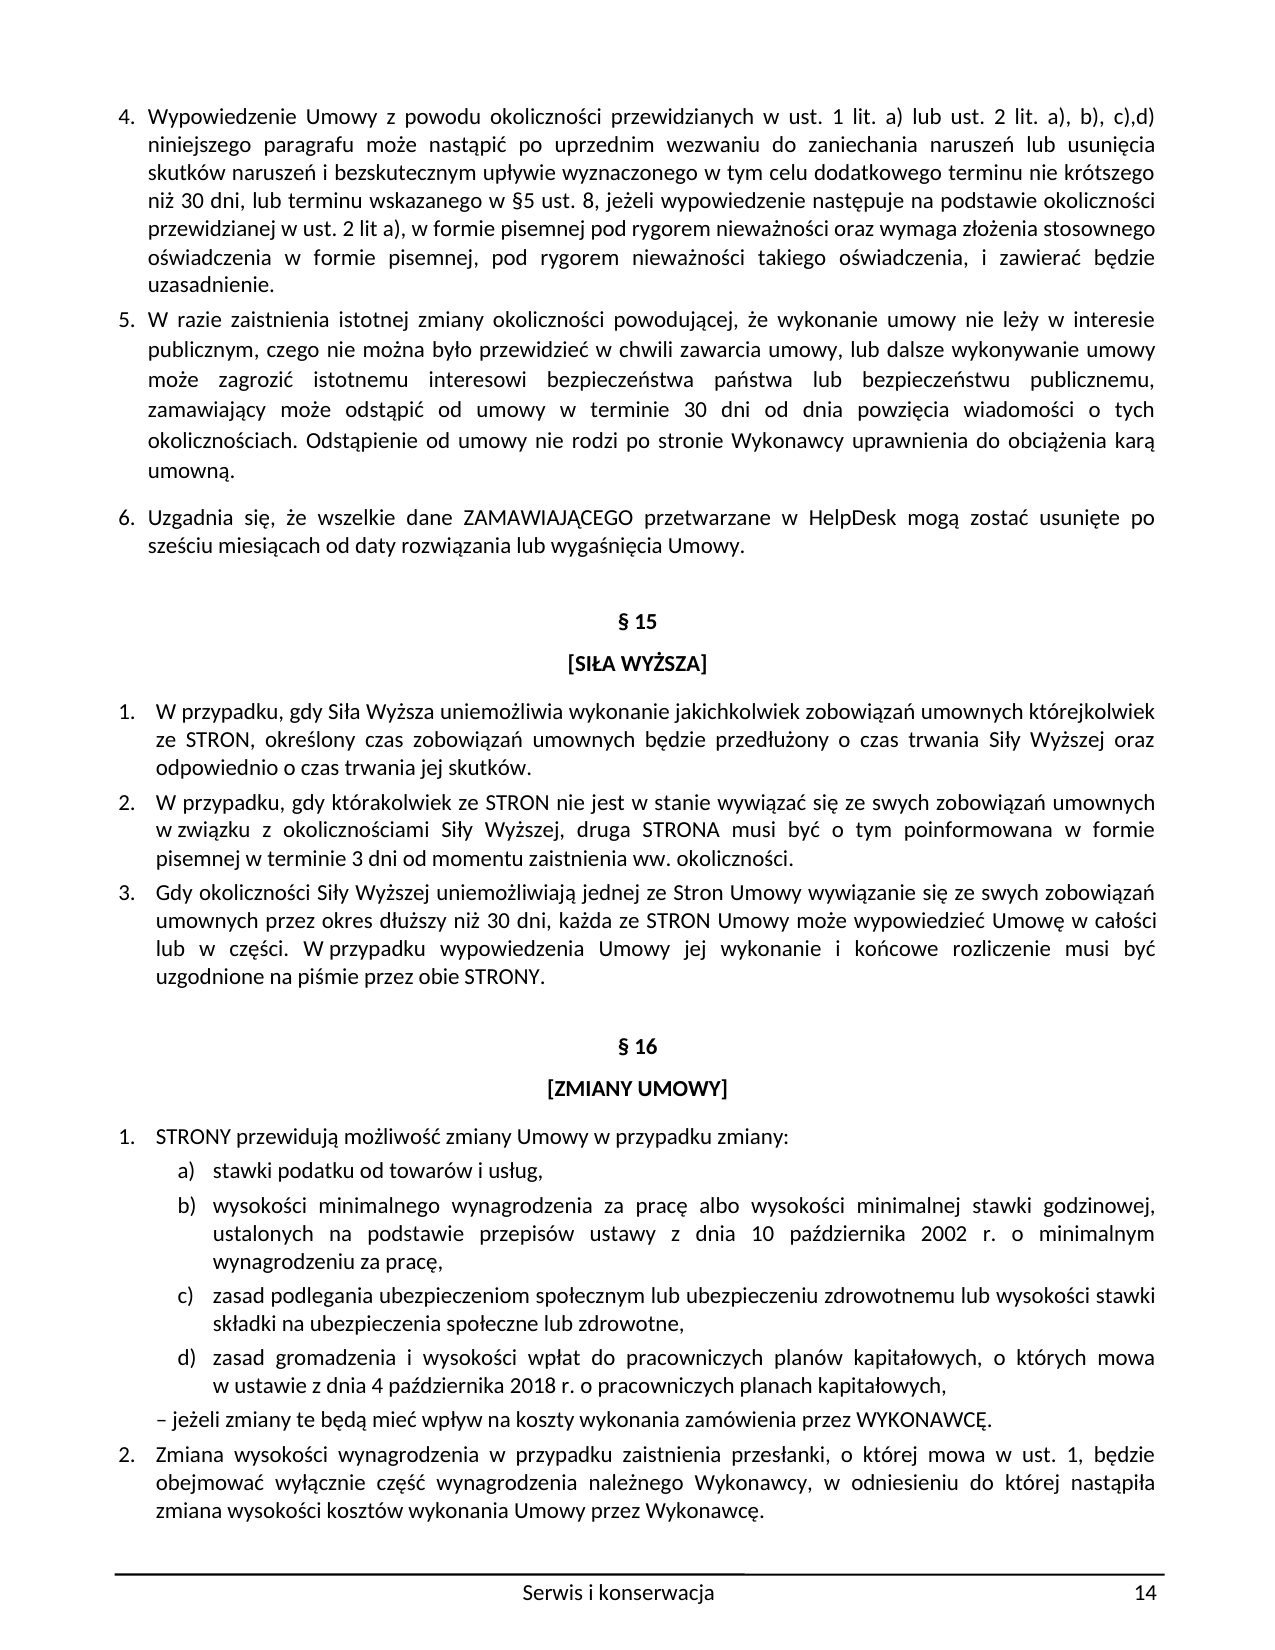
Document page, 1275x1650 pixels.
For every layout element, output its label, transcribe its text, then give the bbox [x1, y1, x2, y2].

list STRONY przewidują możliwość zmiany Umowy w przypadku zmiany: [118, 1122, 1157, 1150]
list zasad podlegania ubezpieczeniom społecznym lub ubezpieczeniu zdrowotnemu lub wysokości stawki składki na ubezpieczenia społeczne lub zdrowotne, [177, 1281, 1157, 1337]
list W razie zaistnienia istotnej zmiany okoliczności powodującej, że wykonanie umowy nie leży w interesie publicznym, czego nie można było przewidzieć w chwili zawarcia umowy, lub dalsze wykonywanie umowy może zagrozić istotnemu interesowi bezpieczeństwa państwa lub bezpieczeństwu publicznemu, zamawiający może odstąpić od umowy w terminie 30 dni od dnia powzięcia wiadomości o tych okolicznościach. Odstąpienie od umowy nie rodzi po stronie Wykonawcy uprawnienia do obciążenia karą umowną. [118, 305, 1157, 484]
text [ZMIANY UMOWY] [118, 1074, 1157, 1102]
text § 15 [118, 607, 1157, 635]
list stawki podatku od towarów i usług, [177, 1156, 1157, 1184]
text § 16 [118, 1032, 1157, 1060]
list zasad gromadzenia i wysokości wpłat do pracowniczych planów kapitałowych, o których mowa w ustawie z dnia 4 października 2018 r. o pracowniczych planach kapitałowych, [177, 1343, 1157, 1399]
list wysokości minimalnego wynagrodzenia za pracę albo wysokości minimalnej stawki godzinowej, ustalonych na podstawie przepisów ustawy z dnia 10 października 2002 r. o minimalnym wynagrodzeniu za pracę, [177, 1191, 1157, 1275]
text [SIŁA WYŻSZA] [118, 649, 1157, 677]
list W przypadku, gdy którakolwiek ze STRON nie jest w stanie wywiązać się ze swych zobowiązań umownych w związku z okolicznościami Siły Wyższej, druga STRONA musi być o tym poinformowana w formie pisemnej w terminie 3 dni od momentu zaistnienia ww. okoliczności. [118, 788, 1157, 872]
list Wypowiedzenie Umowy z powodu okoliczności przewidzianych w ust. 1 lit. a) lub ust. 2 lit. a), b), c),d) niniejszego paragrafu może nastąpić po uprzednim wezwaniu do zaniechania naruszeń lub usunięcia skutków naruszeń i bezskutecznym upływie wyznaczonego w tym celu dodatkowego terminu nie krótszego niż 30 dni, lub terminu wskazanego w §5 ust. 8, jeżeli wypowiedzenie następuje na podstawie okoliczności przewidzianej w ust. 2 lit a), w formie pisemnej pod rygorem nieważności oraz wymaga złożenia stosownego oświadczenia w formie pisemnej, pod rygorem nieważności takiego oświadczenia, i zawierać będzie uzasadnienie. [118, 102, 1157, 299]
list W przypadku, gdy Siła Wyższa uniemożliwia wykonanie jakichkolwiek zobowiązań umownych którejkolwiek ze STRON, określony czas zobowiązań umownych będzie przedłużony o czas trwania Siły Wyższej oraz odpowiednio o czas trwania jej skutków. [118, 697, 1157, 781]
list Gdy okoliczności Siły Wyższej uniemożliwiają jednej ze Stron Umowy wywiązanie się ze swych zobowiązań umownych przez okres dłuższy niż 30 dni, każda ze STRON Umowy może wypowiedzieć Umowę w całości lub w części. W przypadku wypowiedzenia Umowy jej wykonanie i końcowe rozliczenie musi być uzgodnione na piśmie przez obie STRONY. [118, 878, 1157, 990]
text – jeżeli zmiany te będą mieć wpływ na koszty wykonania zamówienia przez WYKONAWCĘ. [156, 1406, 1157, 1434]
list Uzgadnia się, że wszelkie dane ZAMAWIAJĄCEGO przetwarzane w HelpDesk mogą zostać usunięte po sześciu miesiącach od daty rozwiązania lub wygaśnięcia Umowy. [118, 503, 1157, 559]
list Zmiana wysokości wynagrodzenia w przypadku zaistnienia przesłanki, o której mowa w ust. 1, będzie obejmować wyłącznie część wynagrodzenia należnego Wykonawcy, w odniesieniu do której nastąpiła zmiana wysokości kosztów wykonania Umowy przez Wykonawcę. [118, 1440, 1157, 1524]
